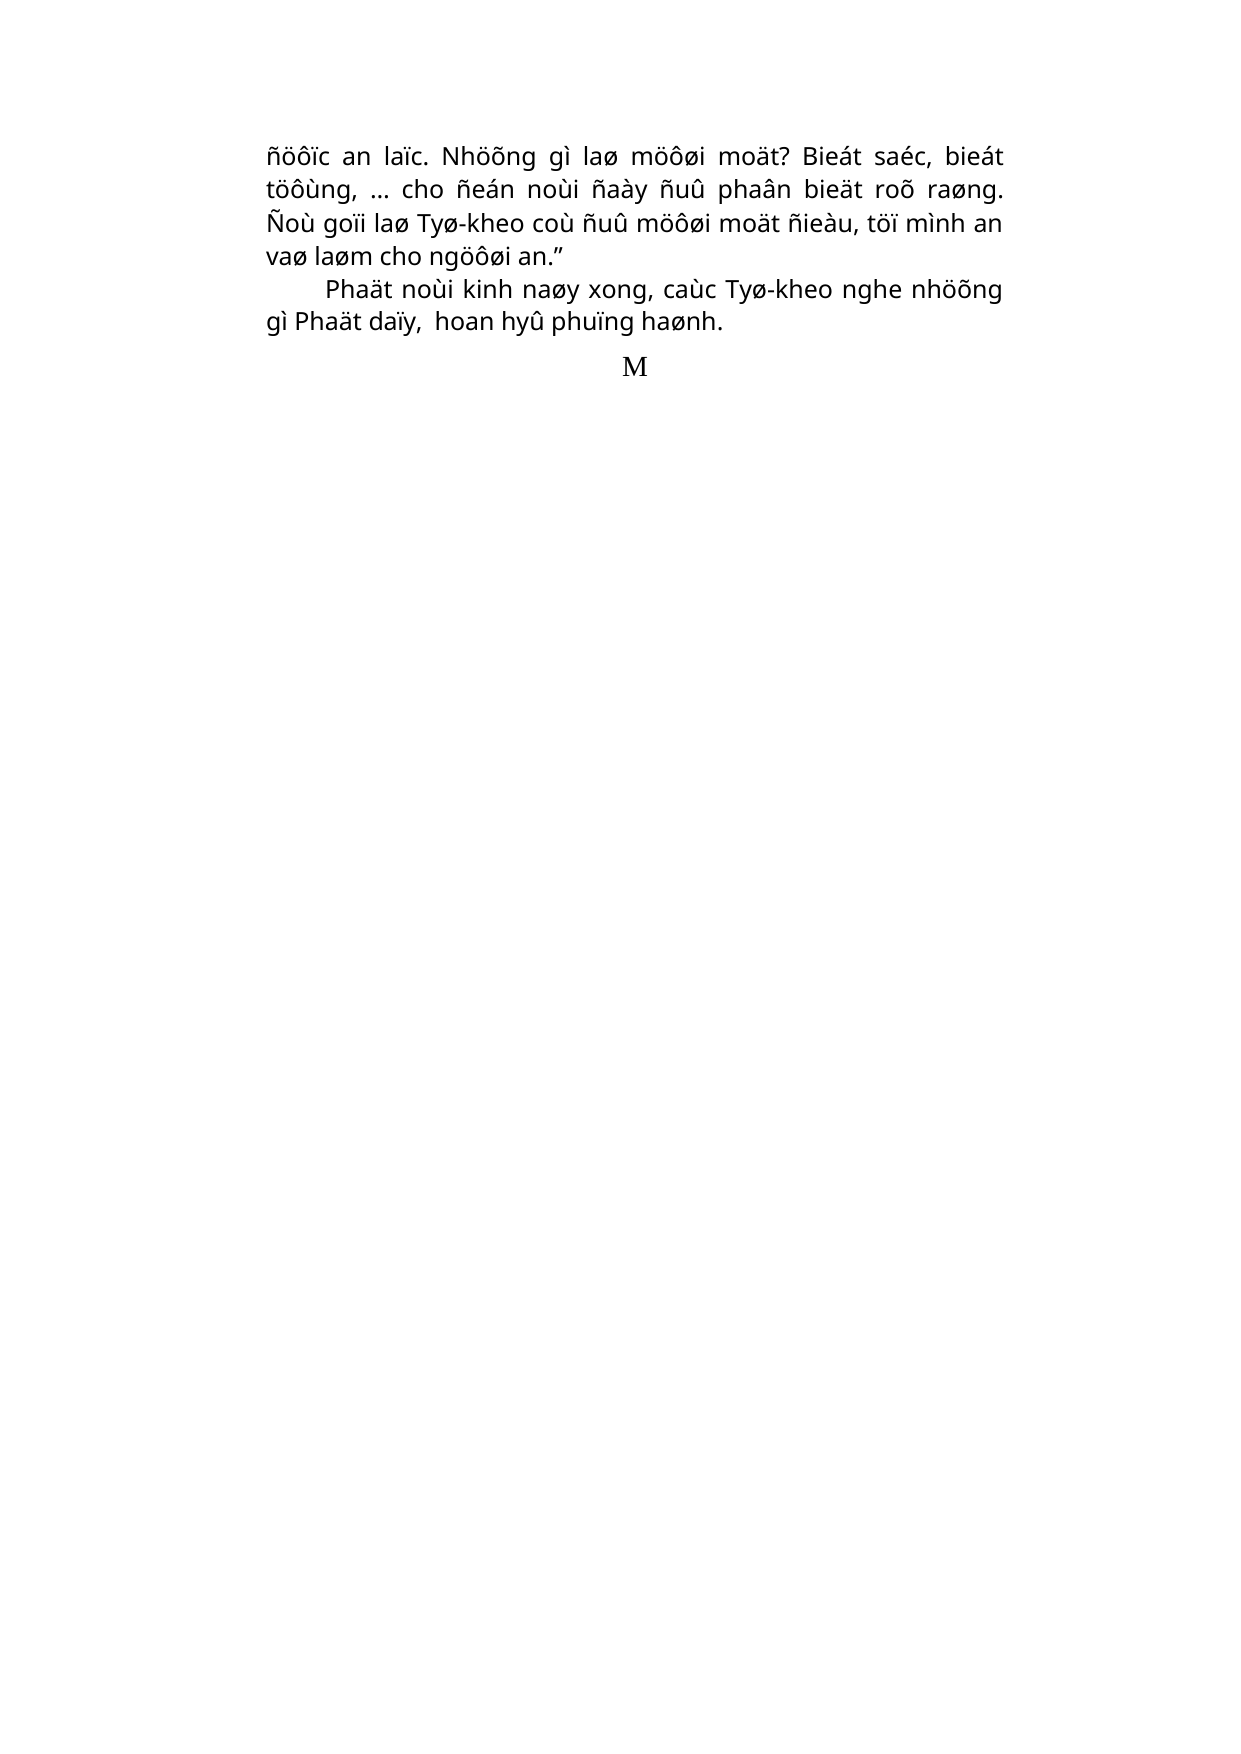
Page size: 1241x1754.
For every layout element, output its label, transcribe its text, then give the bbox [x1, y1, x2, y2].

text Phaät noùi kinh naøy xong, caùc Tyø-kheo nghe nhöõng gì Phaät daïy, hoan hyû phuïng haønh. [266, 273, 1004, 338]
text ñöôïc an laïc. Nhöõng gì laø möôøi moät? Bieát saéc, bieát töôùng, … cho ñeán noùi ñaày ñuû phaân bieät roõ raøng. Ñoù goïi laø Tyø-kheo coù ñuû möôøi moät ñieàu, töï mình an vaø laøm cho ngöôøi an.” [266, 139, 1004, 273]
subtitle M [204, 349, 1065, 383]
